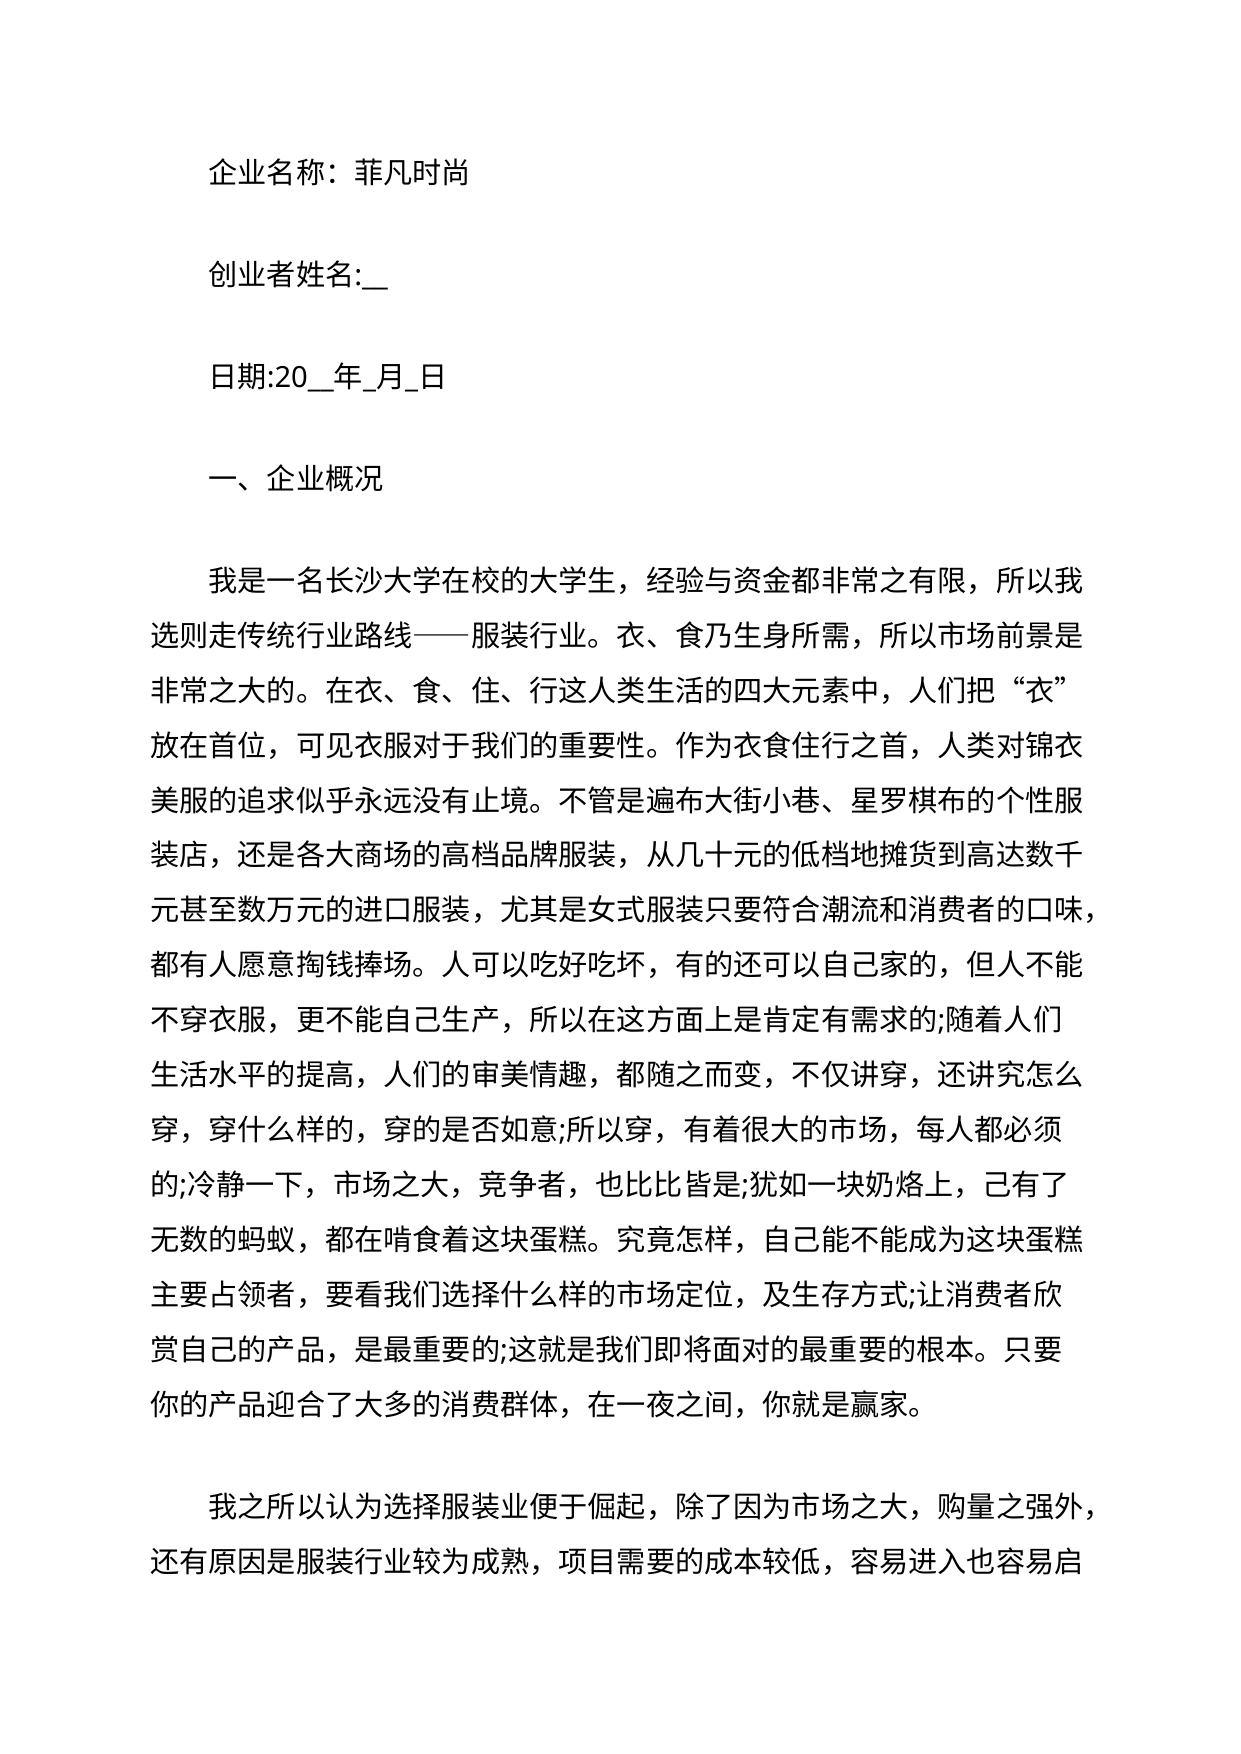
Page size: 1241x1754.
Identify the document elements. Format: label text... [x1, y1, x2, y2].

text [150, 1483, 1090, 1580]
text 我是一名长沙大学在校的大学生，经验与资金都非常之有限，所以我选则走传统行业路线——服装行业。衣、食乃生身所需，所以市场前景是非常之大的。在衣、食、住、行这人类生活的四大元素中，人们把“衣”放在首位，可见衣服对于我们的重要性。作为衣食住行之首，人类对锦衣美服的追求似乎永远没有止境。不管是遍布大街小巷、星罗棋布的个性服装店，还是各大商场的高档品牌服装，从几十元的低档地摊货到高达数千元甚至数万元的进口服装，尤其是女式服装只要符合潮流和消费者的口味，都有人愿意掏钱捧场。人可以吃好吃坏，有的还可以自己家的，但人不能不穿衣服，更不能自己生产，所以在这方面上是肯定有需求的;随着人们生活水平的提高，人们的审美情趣，都随之而变，不仅讲穿，还讲究怎么穿，穿什么样的，穿的是否如意;所以穿，有着很大的市场，每人都必须的;冷静一下，市场之大，竞争者，也比比皆是;犹如一块奶烙上，己有了无数的蚂蚁，都在啃食着这块蛋糕。究竟怎样，自己能不能成为这块蛋糕主要占领者，要看我们选择什么样的市场定位，及生存方式;让消费者欣赏自己的产品，是最重要的;这就是我们即将面对的最重要的根本。只要你的产品迎合了大多的消费群体，在一夜之间，你就是赢家。 [150, 557, 1090, 1424]
text 创业者姓名:__ [150, 252, 1090, 294]
text 企业名称：菲凡时尚 [150, 150, 1090, 192]
text 一、企业概况 [150, 456, 1090, 498]
text 日期:20__年_月_日 [150, 354, 1090, 396]
